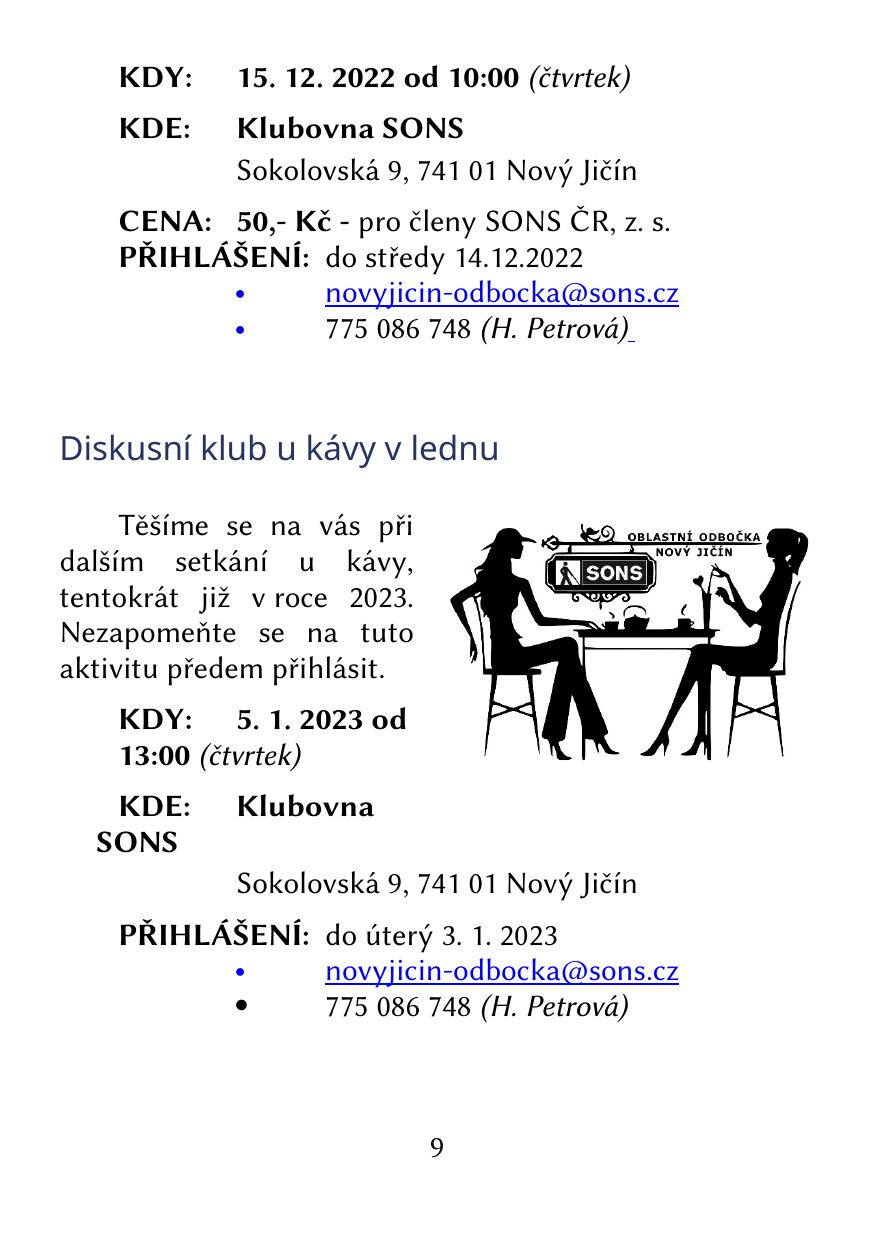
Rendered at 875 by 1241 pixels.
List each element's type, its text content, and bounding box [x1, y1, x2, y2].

list 775 086 748 (H. Petrová) [236, 953, 815, 988]
text KDY: 15. 12. 2022 od 10:00 (čtvrtek) [59, 59, 815, 95]
text KDE: Klubovna SONS [96, 788, 815, 824]
subtitle Diskusní klub u kávy v lednu [59, 425, 815, 470]
text Sokolovská 9, 741 01 Nový Jičín [96, 152, 815, 188]
list novyjicin-odbocka@sons.cz [236, 917, 815, 953]
text CENA: 50,- Kč - pro členy SONS ČR, z. s. [59, 203, 815, 239]
list 775 086 748 (H. Petrová) [236, 310, 815, 346]
text PŘIHLÁŠENÍ: do úterý 3. 1. 2023 [96, 882, 815, 917]
text Těšíme se na vás při dalším setkání u kávy, tentokrát již v roce 2023. Nezapomeňte se na tuto aktivitu předem přihlásit. [59, 508, 815, 686]
picture [442, 509, 811, 772]
text Sokolovská 9, 741 01 Nový Jičín [96, 830, 815, 866]
text KDY: 5. 1. 2023 od 13:00 (čtvrtek) [118, 702, 815, 773]
text KDE: Klubovna SONS [96, 110, 815, 146]
text PŘIHLÁŠENÍ: do středy 14.12.2022 [96, 239, 815, 275]
list novyjicin-odbocka@sons.cz [236, 275, 815, 310]
